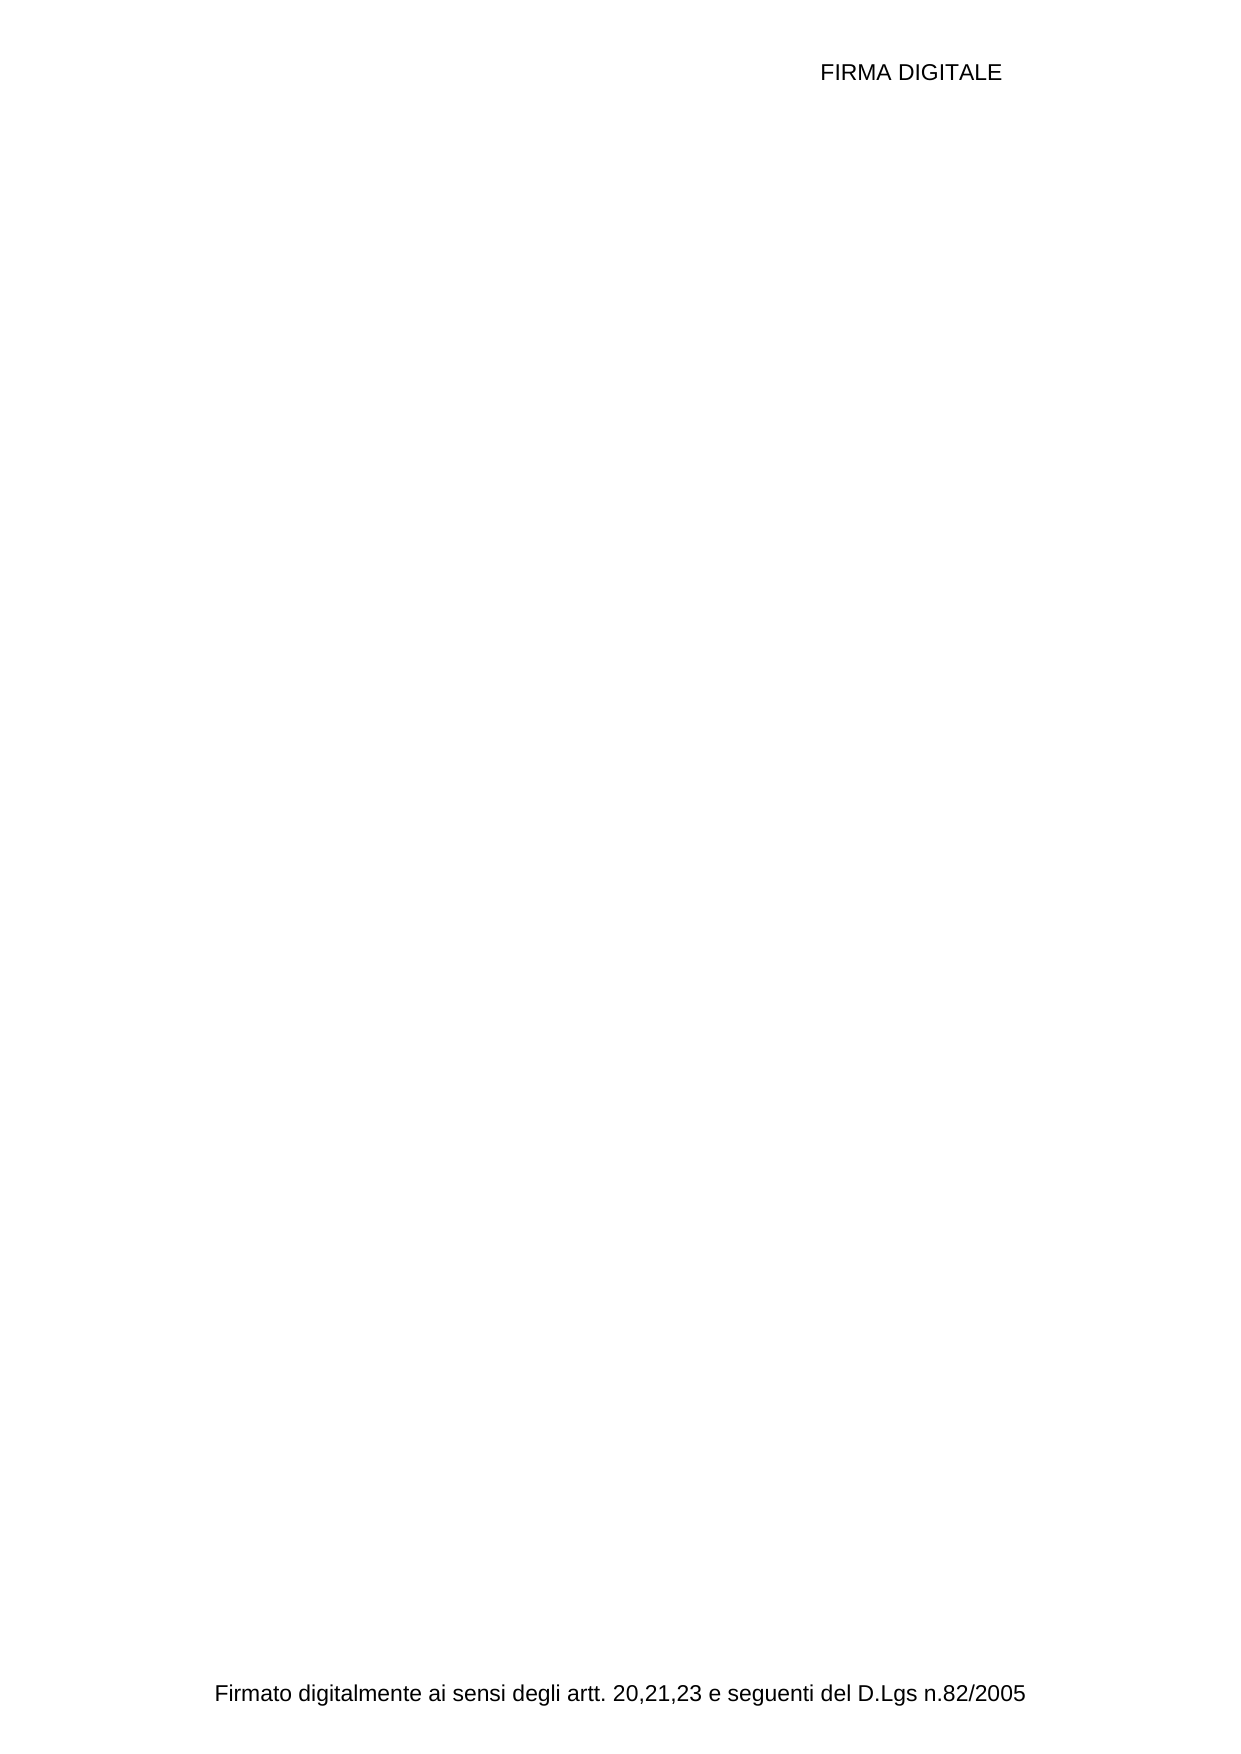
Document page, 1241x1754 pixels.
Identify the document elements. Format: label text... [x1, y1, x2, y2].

text FIRMA DIGITALE [118, 59, 1122, 85]
